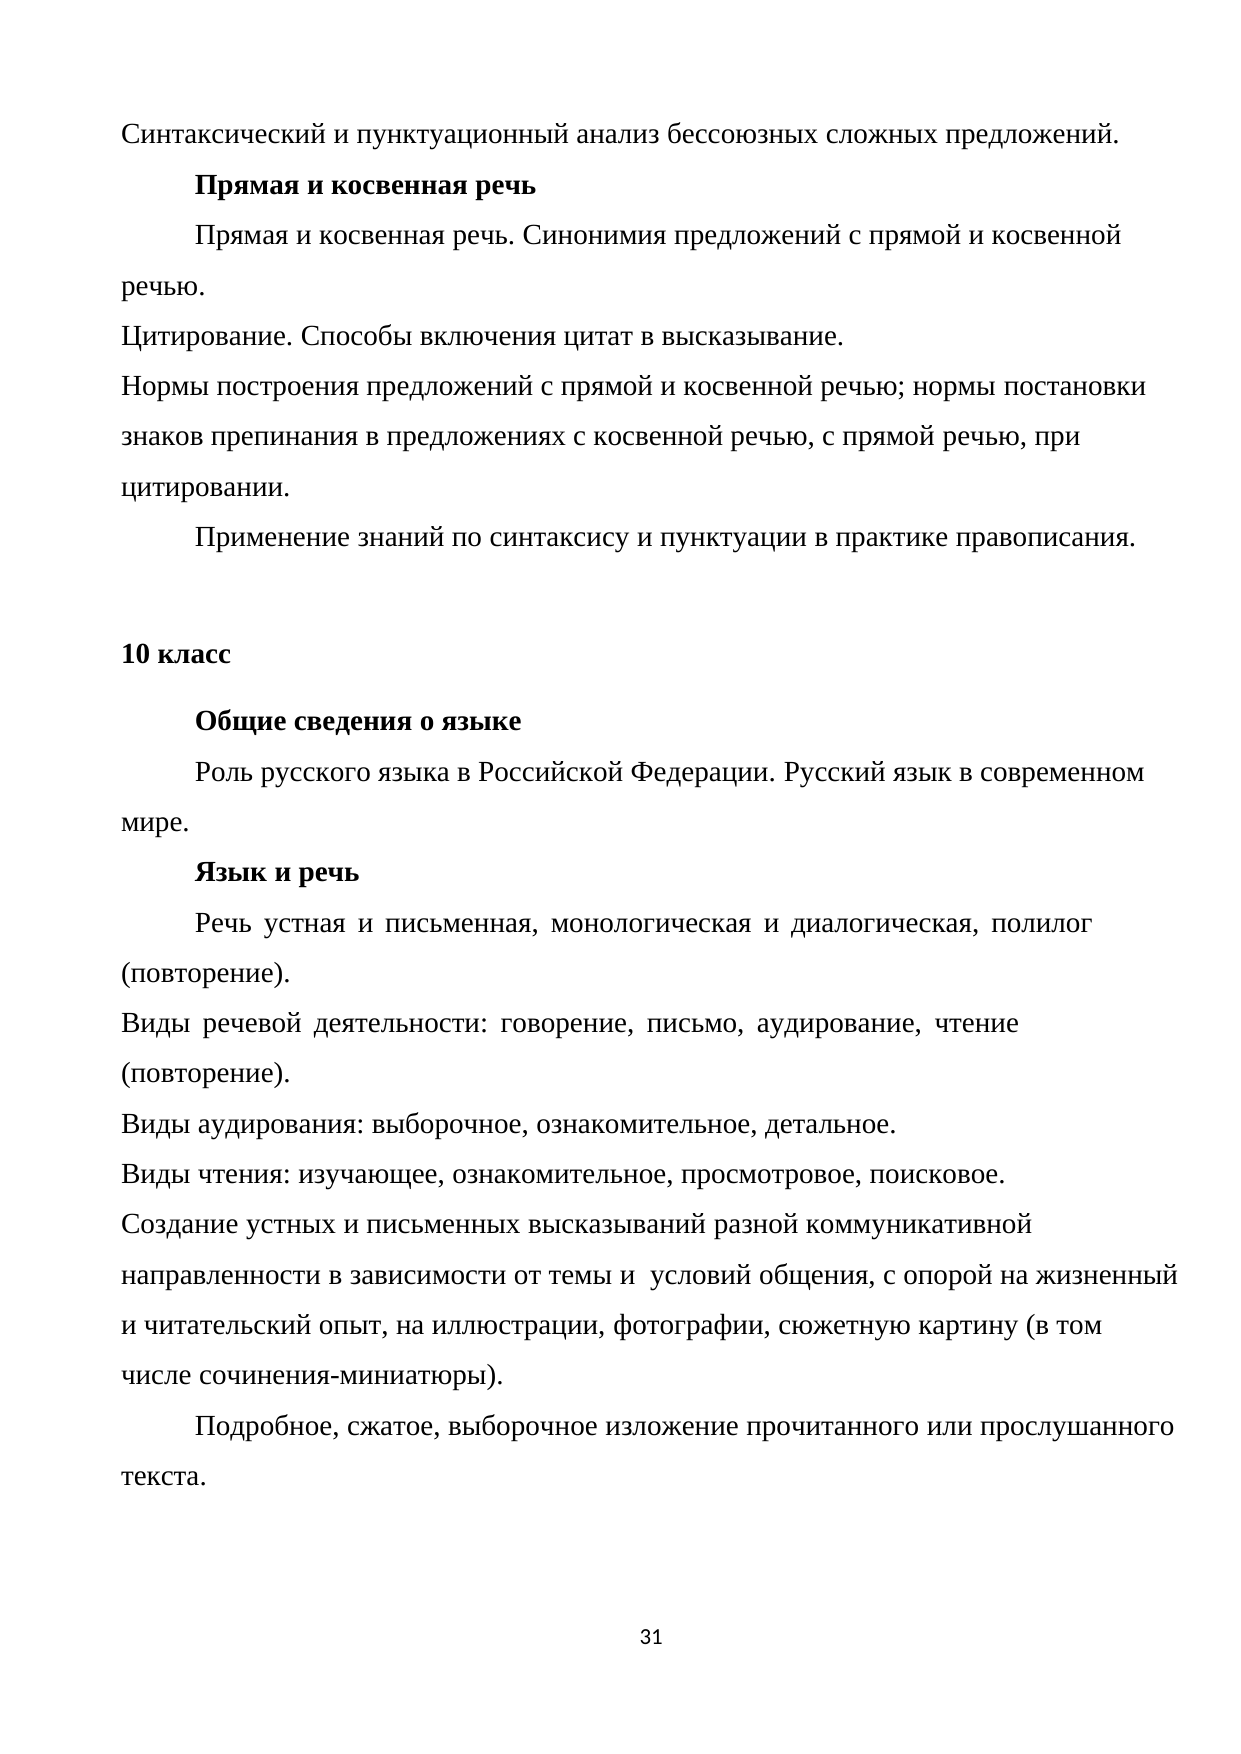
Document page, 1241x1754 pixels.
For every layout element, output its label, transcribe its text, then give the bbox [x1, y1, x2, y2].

text Применение знаний по синтаксису и пунктуации в практике правописания. [121, 519, 1180, 553]
text 10 класс [121, 636, 1180, 670]
text Подробное, сжатое, выборочное изложение прочитанного или прослушанного текста. [121, 1408, 1180, 1492]
text Создание устных и письменных высказываний разной коммуникативной направленности в зависимости от темы и условий общения, с опорой на жизненный и читательский опыт, на иллюстрации, фотографии, сюжетную картину (в том числе сочинения-миниатюры). [121, 1207, 1180, 1391]
text Виды чтения: изучающее, ознакомительное, просмотровое, поисковое. [121, 1156, 1180, 1190]
text Роль русского языка в Российской Федерации. Русский язык в современном мире. [121, 754, 1180, 838]
text Цитирование. Способы включения цитат в высказывание. [121, 318, 1180, 351]
text Речь устная и письменная, монологическая и диалогическая, полилог (повторение). [121, 905, 1180, 988]
text Виды речевой деятельности: говорение, письмо, аудирование, чтение (повторение). [121, 1005, 1180, 1089]
text Нормы построения предложений с прямой и косвенной речью; нормы постановки знаков препинания в предложениях с косвенной речью, с прямой речью, при цитировании. [121, 368, 1180, 502]
text Язык и речь [121, 854, 1180, 888]
text Прямая и косвенная речь [121, 167, 1180, 201]
text Общие сведения о языке [121, 703, 1180, 737]
text Синтаксический и пунктуационный анализ бессоюзных сложных предложений. [121, 117, 1180, 150]
text Виды аудирования: выборочное, ознакомительное, детальное. [121, 1106, 1180, 1139]
text Прямая и косвенная речь. Синонимия предложений с прямой и косвенной речью. [121, 217, 1180, 301]
